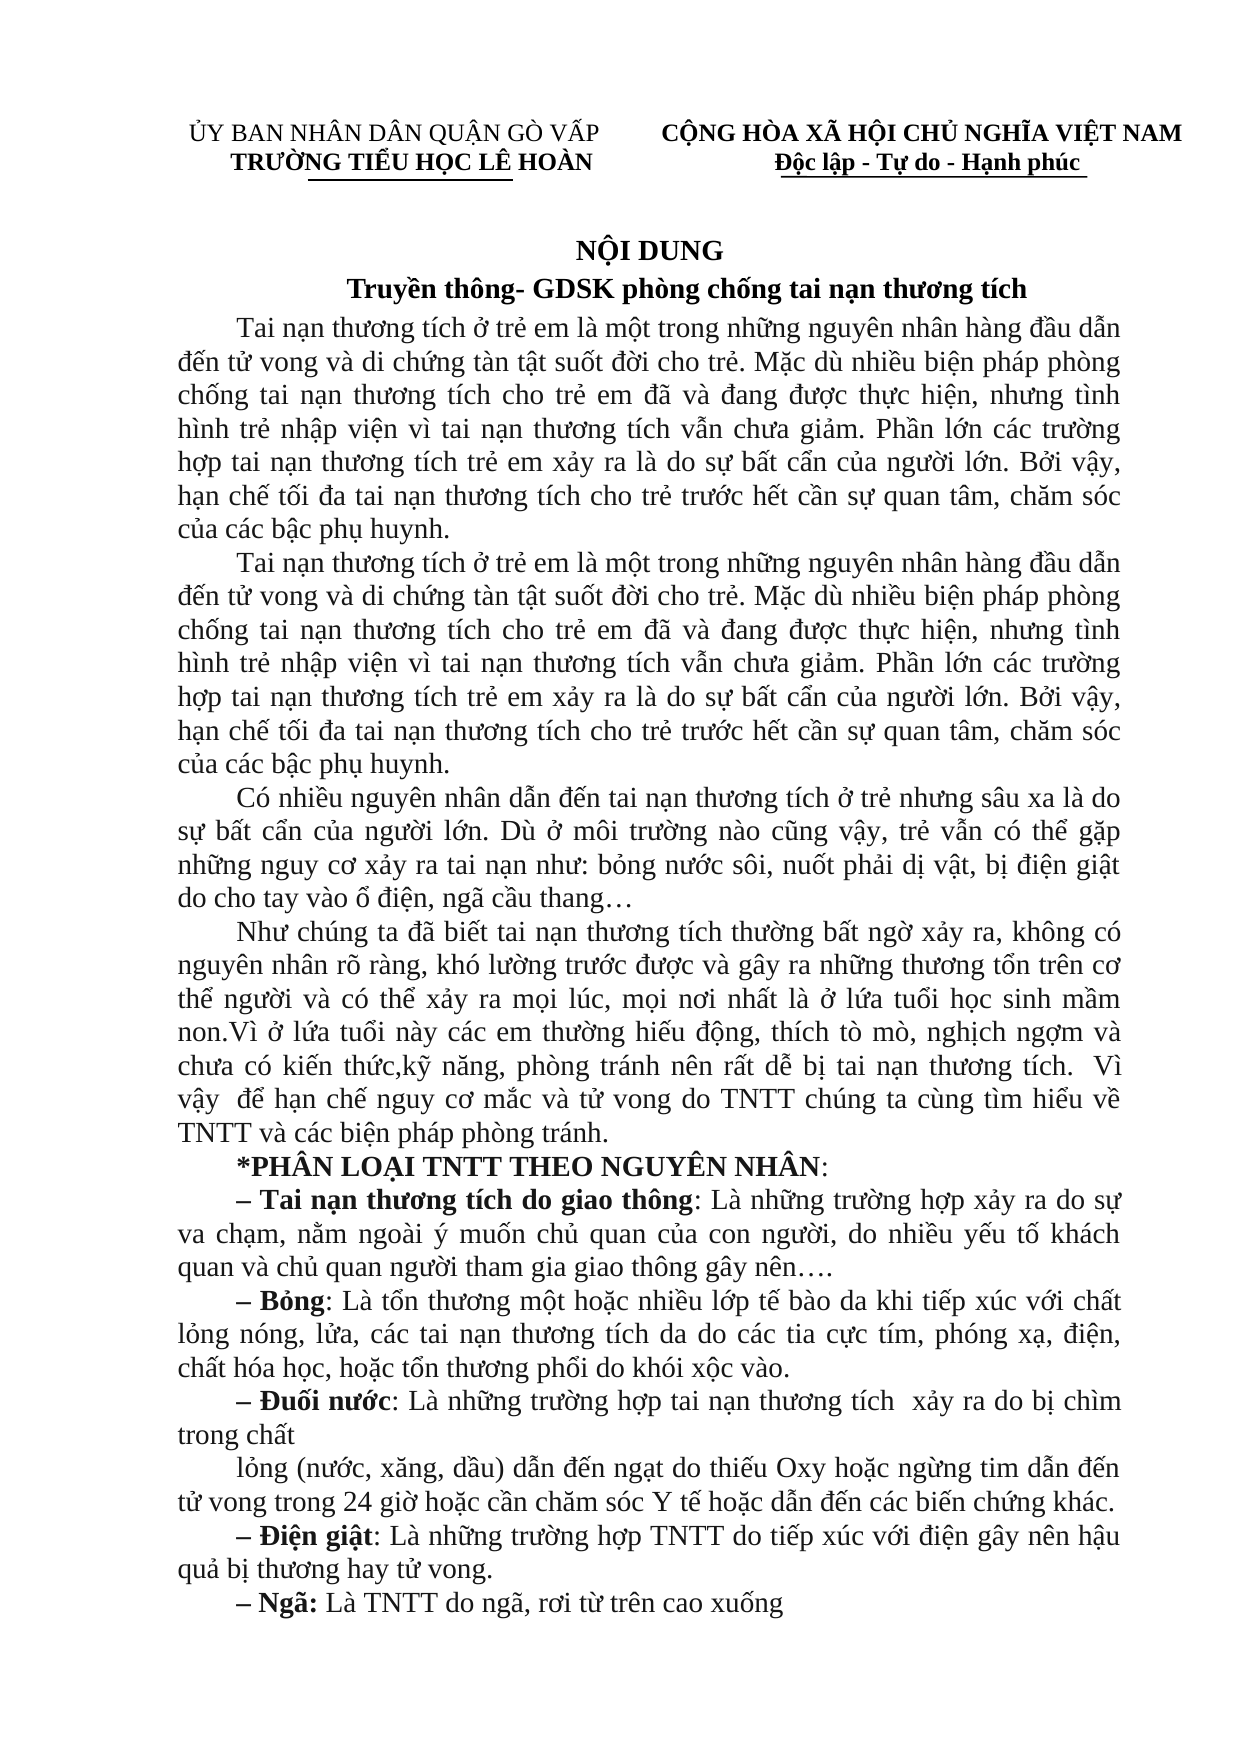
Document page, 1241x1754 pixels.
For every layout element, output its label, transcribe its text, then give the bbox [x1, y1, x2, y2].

text NỘI DUNG [177, 233, 1122, 267]
table_header ỦY BAN NHÂN DÂN QUẬN GÒ VẤP TRƯỜNG TIỂU HỌC LÊ HOÀN [177, 118, 646, 233]
text Như chúng ta đã biết tai nạn thương tích thường bất ngờ xảy ra, không có nguyên nhân rõ ràng, khó lường trước được và gây ra những thương tổn trên cơ thể người và có thể xảy ra mọi lúc, mọi nơi nhất là ở lứa tuổi học sinh mầm non.Vì ở lứa tuổi này các em thường hiếu động, thích tò mò, nghịch ngợm và chưa có kiến thức,kỹ năng, phòng tránh nên rất dễ bị tai nạn thương tích. Vì vậy để hạn chế nguy cơ mắc và tử vong do TNTT chúng ta cùng tìm hiểu về TNTT và các biện pháp phòng tránh. [177, 914, 1122, 1149]
text *PHÂN LOẠI TNTT THEO NGUYÊN NHÂN: [177, 1149, 1122, 1182]
table_header CỘNG HÒA XÃ HỘI CHỦ NGHĨA VIỆT NAM Độc lập - Tự do - Hạnh phúc [646, 118, 1208, 233]
text Tai nạn thương tích ở trẻ em là một trong những nguyên nhân hàng đầu dẫn đến tử vong và di chứng tàn tật suốt đời cho trẻ. Mặc dù nhiều biện pháp phòng chống tai nạn thương tích cho trẻ em đã và đang được thực hiện, nhưng tình hình trẻ nhập viện vì tai nạn thương tích vẫn chưa giảm. Phần lớn các trường hợp tai nạn thương tích trẻ em xảy ra là do sự bất cẩn của người lớn. Bởi vậy, hạn chế tối đa tai nạn thương tích cho trẻ trước hết cần sự quan tâm, chăm sóc của các bậc phụ huynh. [177, 545, 1122, 780]
text Có nhiều nguyên nhân dẫn đến tai nạn thương tích ở trẻ nhưng sâu xa là do sự bất cẩn của người lớn. Dù ở môi trường nào cũng vậy, trẻ vẫn có thể gặp những nguy cơ xảy ra tai nạn như: bỏng nước sôi, nuốt phải dị vật, bị điện giật do cho tay vào ổ điện, ngã cầu thang… [177, 780, 1122, 914]
list Truyền thông- GDSK phòng chống tai nạn thương tích [252, 272, 1122, 305]
text lỏng (nước, xăng, dầu) dẫn đến ngạt do thiếu Oxy hoặc ngừng tim dẫn đến tử vong trong 24 giờ hoặc cần chăm sóc Y tế hoặc dẫn đến các biến chứng khác. [177, 1451, 1122, 1518]
text – Bỏng: Là tổn thương một hoặc nhiều lớp tế bào da khi tiếp xúc với chất lỏng nóng, lửa, các tai nạn thương tích da do các tia cực tím, phóng xạ, điện, chất hóa học, hoặc tổn thương phổi do khói xộc vào. [177, 1283, 1122, 1383]
text – Tai nạn thương tích do giao thông: Là những trường hợp xảy ra do sự va chạm, nằm ngoài ý muốn chủ quan của con người, do nhiều yếu tố khách quan và chủ quan người tham gia giao thông gây nên…. [177, 1182, 1122, 1283]
text – Ngã: Là TNTT do ngã, rơi từ trên cao xuống [177, 1585, 1122, 1618]
text Tai nạn thương tích ở trẻ em là một trong những nguyên nhân hàng đầu dẫn đến tử vong và di chứng tàn tật suốt đời cho trẻ. Mặc dù nhiều biện pháp phòng chống tai nạn thương tích cho trẻ em đã và đang được thực hiện, nhưng tình hình trẻ nhập viện vì tai nạn thương tích vẫn chưa giảm. Phần lớn các trường hợp tai nạn thương tích trẻ em xảy ra là do sự bất cẩn của người lớn. Bởi vậy, hạn chế tối đa tai nạn thương tích cho trẻ trước hết cần sự quan tâm, chăm sóc của các bậc phụ huynh. [177, 310, 1122, 545]
text – Đuối nước: Là những trường hợp tai nạn thương tích xảy ra do bị chìm trong chất [177, 1383, 1122, 1451]
text – Điện giật: Là những trường hợp TNTT do tiếp xúc với điện gây nên hậu quả bị thương hay tử vong. [177, 1518, 1122, 1585]
